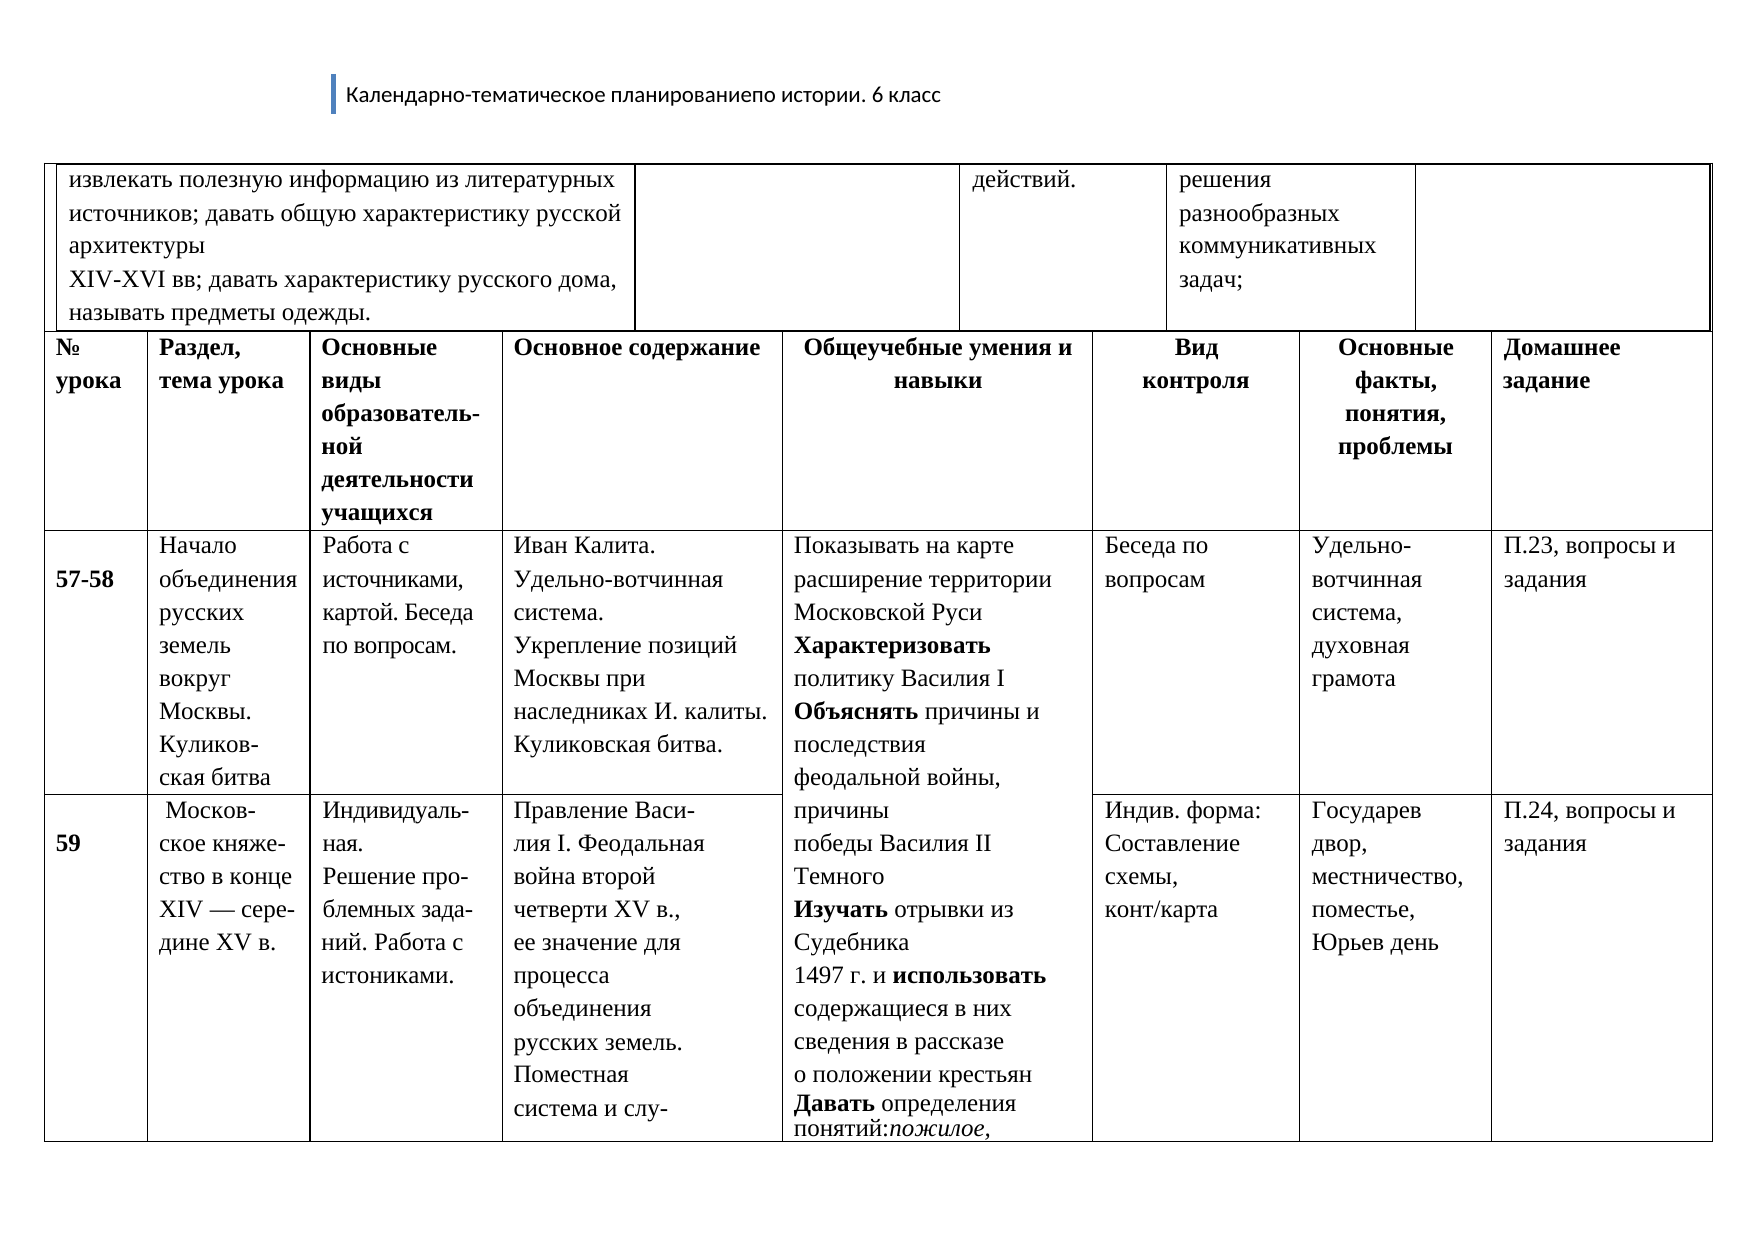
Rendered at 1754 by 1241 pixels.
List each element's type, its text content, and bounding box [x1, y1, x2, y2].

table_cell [1167, 165, 1415, 330]
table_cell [1300, 795, 1491, 1141]
table_cell Иван Калита. Удельно-вотчинная система. Укрепление позиций Москвы при наследниках И. калиты. Куликовская битва. [503, 531, 782, 794]
table_cell Начало объединения русских земель вокруг Москвы. Куликов-ская битва [148, 531, 309, 794]
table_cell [57, 165, 634, 330]
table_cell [636, 165, 959, 330]
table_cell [503, 795, 782, 1141]
table_cell Удельно-вотчинная система, духовная грамота [1300, 531, 1491, 794]
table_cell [311, 795, 502, 1141]
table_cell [45, 164, 56, 331]
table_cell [1093, 795, 1299, 1141]
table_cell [1416, 165, 1709, 330]
table_cell Вид контроля [1093, 332, 1299, 529]
table_cell Основные виды образователь-ной деятельности учащихся [311, 332, 502, 529]
table_cell Основные факты, понятия, проблемы [1300, 332, 1491, 529]
table_cell Показывать на карте расширение территории Московской Руси Характеризовать политику Василия I Объяснять причины и последствия феодальной войны, причины победы Василия II Темного Изучать отрывки из Судебника 1497 г. и использовать содержащиеся в них сведения в рассказе о положении крестьян Давать определения понятий:пожилое, поместье, Юрьев день [783, 531, 1092, 1141]
table_cell № урока [45, 332, 147, 529]
table_cell Раздел, тема урока [148, 332, 309, 529]
table_cell Основное содержание [503, 332, 782, 529]
table_cell Общеучебные умения и навыки [783, 332, 1092, 529]
table_cell Домашнее задание [1492, 332, 1712, 529]
table_cell 57-58 [45, 531, 147, 794]
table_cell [960, 165, 1166, 330]
table_cell Работа с источниками, картой. Беседа по вопросам. [311, 531, 502, 794]
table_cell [1492, 795, 1712, 1141]
table_cell 59 [45, 795, 147, 1141]
table_cell П.23, вопросы и задания [1492, 531, 1712, 794]
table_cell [148, 795, 309, 1141]
table_cell Беседа по вопросам [1093, 531, 1299, 794]
